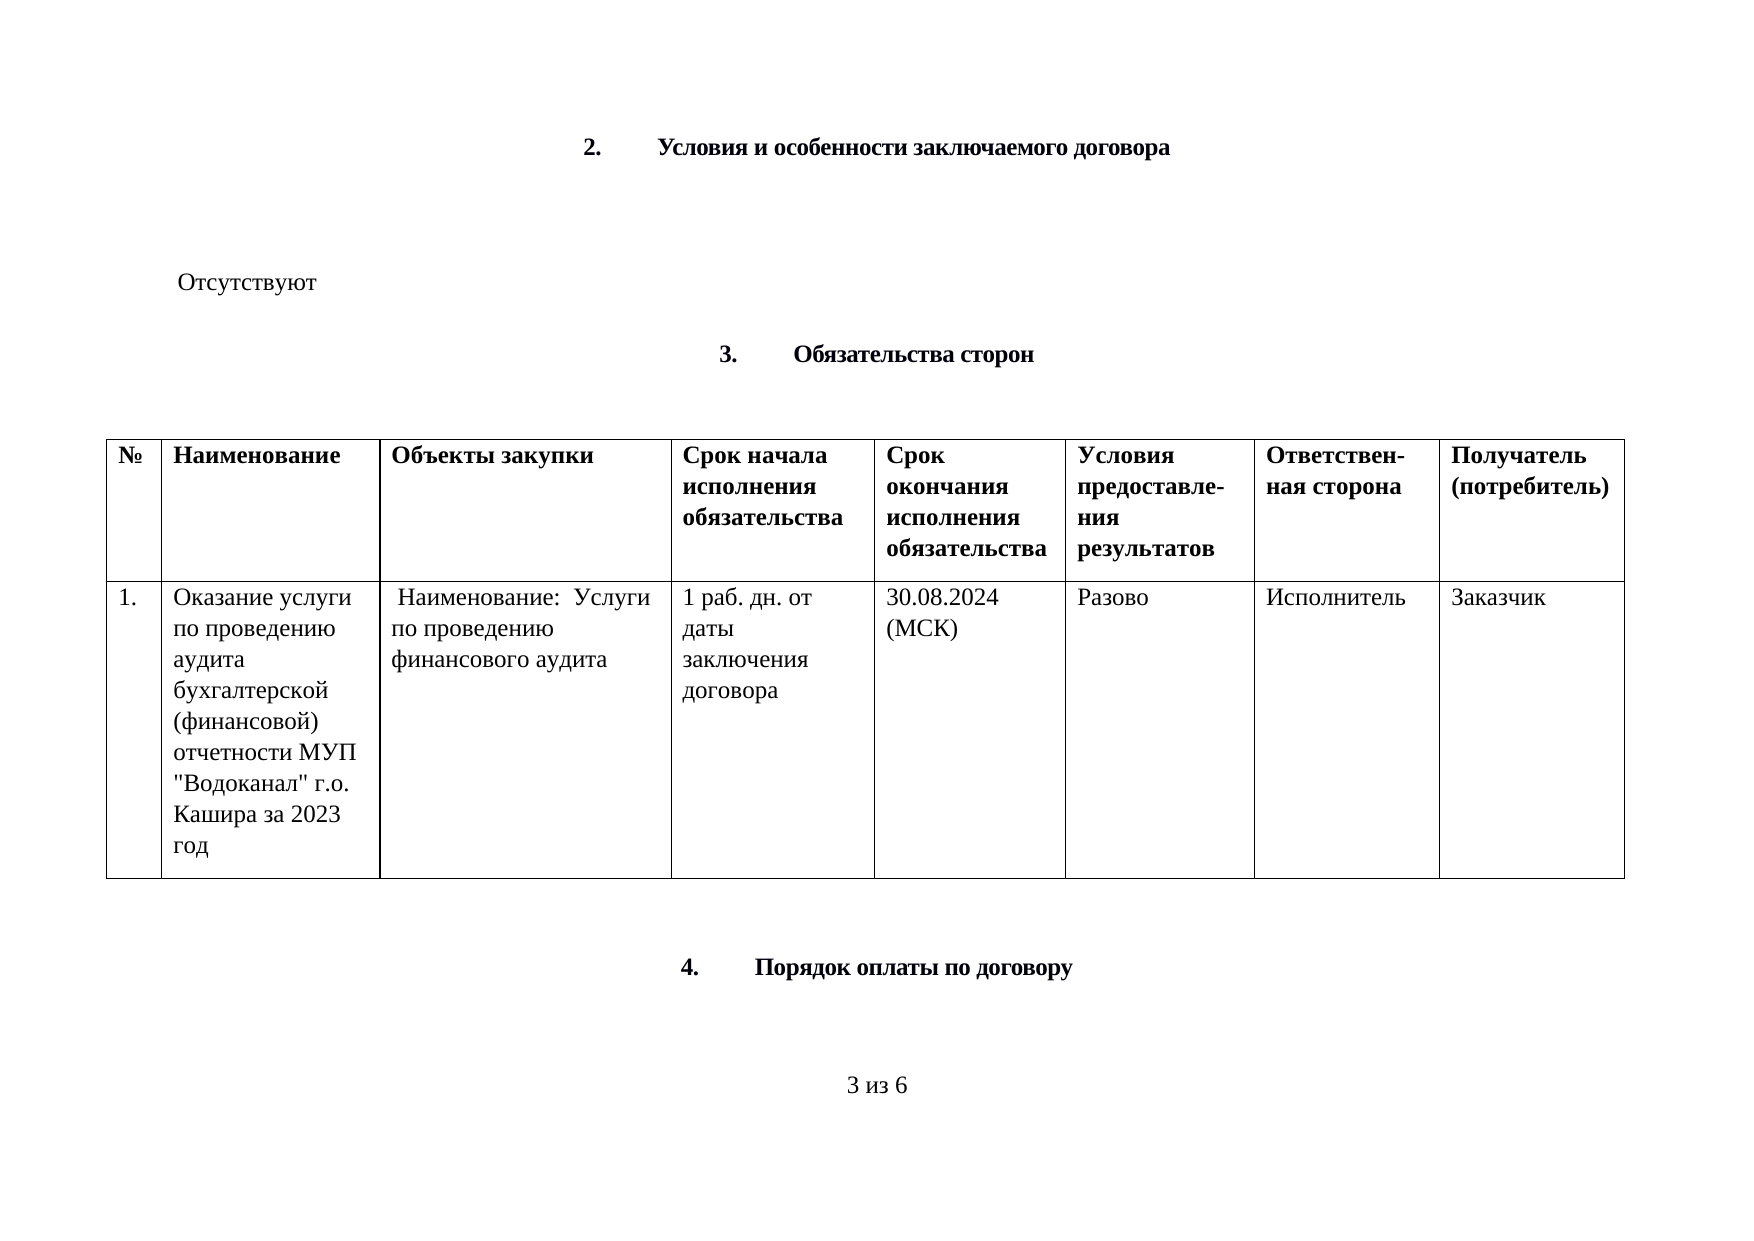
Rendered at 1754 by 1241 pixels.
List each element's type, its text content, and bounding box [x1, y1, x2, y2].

subtitle Обязательства сторон [118, 339, 1636, 368]
table_header Наименование [162, 440, 379, 581]
table_header № [107, 440, 161, 581]
table_cell 30.08.2024 (МСК) [875, 582, 1065, 878]
table_cell Разово [1066, 582, 1254, 878]
table_cell Заказчик [1440, 582, 1624, 878]
subtitle Порядок оплаты по договору [118, 952, 1636, 980]
table_header Получатель (потребитель) [1440, 440, 1624, 581]
text Отсутствуют [118, 267, 1636, 295]
table_header Срок окончания исполнения обязательства [875, 440, 1065, 581]
table_header Срок начала исполнения обязательства [672, 440, 874, 581]
table_header Условия предоставле-ния результатов [1066, 440, 1254, 581]
table_cell [107, 582, 161, 878]
table_cell 1 раб. дн. от даты заключения договора [672, 582, 874, 878]
table_header Ответствен-ная сторона [1255, 440, 1439, 581]
table_cell Наименование: Услуги по проведению финансового аудита [381, 582, 671, 878]
subtitle Условия и особенности заключаемого договора [118, 132, 1636, 161]
table_header Объекты закупки [381, 440, 671, 581]
table_cell Оказание услуги по проведению аудита бухгалтерской (финансовой) отчетности МУП "Водоканал" г.о. Кашира за 2023 год [162, 582, 379, 878]
table_cell Исполнитель [1255, 582, 1439, 878]
